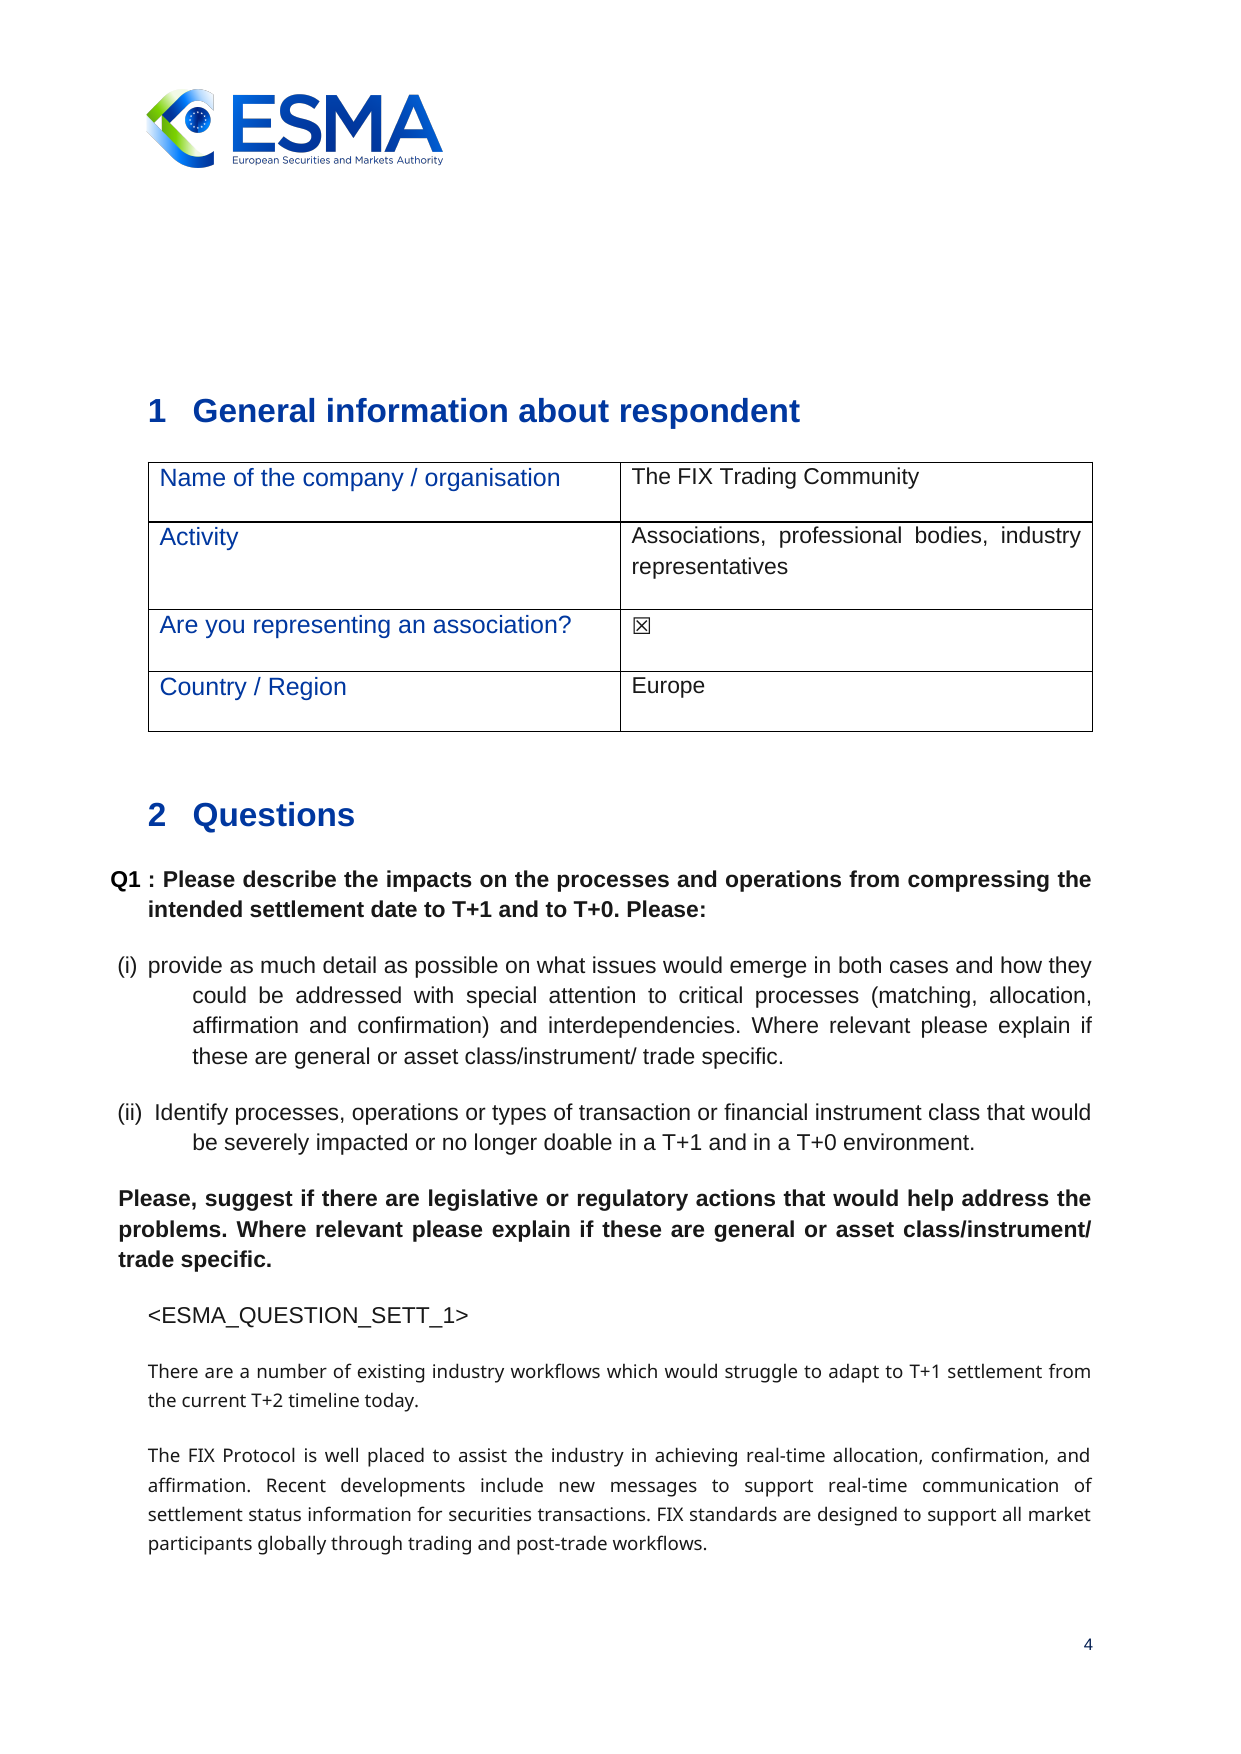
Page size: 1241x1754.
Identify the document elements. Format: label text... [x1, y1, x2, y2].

table_cell Activity [149, 523, 620, 609]
text The FIX Protocol is well placed to assist the industry in achieving real-time allocation, confirmation, and affirmation. Recent developments include new messages to support real-time communication of settlement status information for securities transactions. FIX standards are designed to support all market participants globally through trading and post-trade workflows. [148, 1443, 1093, 1556]
list Identify processes, operations or types of transaction or financial instrument class that would be severely impacted or no longer doable in a T+1 and in a T+0 environment. [117, 1099, 1093, 1155]
text Please, suggest if there are legislative or regulatory actions that would help address the problems. Where relevant please explain if these are general or asset class/instrument/ trade specific. [118, 1185, 1093, 1272]
subtitle General information about respondent [148, 391, 1093, 430]
table_cell Country / Region [149, 672, 620, 731]
list provide as much detail as possible on what issues would emerge in both cases and how they could be addressed with special attention to critical processes (matching, allocation, affirmation and confirmation) and interdependencies. Where relevant please explain if these are general or asset class/instrument/ trade specific. [117, 952, 1093, 1069]
text There are a number of existing industry workflows which would struggle to adapt to T+1 settlement from the current T+2 timeline today. [148, 1358, 1093, 1413]
subtitle Questions [148, 795, 1093, 834]
picture [146, 89, 443, 168]
table_cell Are you representing an association? [149, 610, 620, 671]
table_header Name of the company / organisation [149, 463, 620, 521]
text <ESMA_QUESTION_SETT_1> [148, 1302, 1093, 1328]
list : Please describe the impacts on the processes and operations from compressing the intended settlement date to T+1 and to T+0. Please: [110, 866, 1093, 922]
